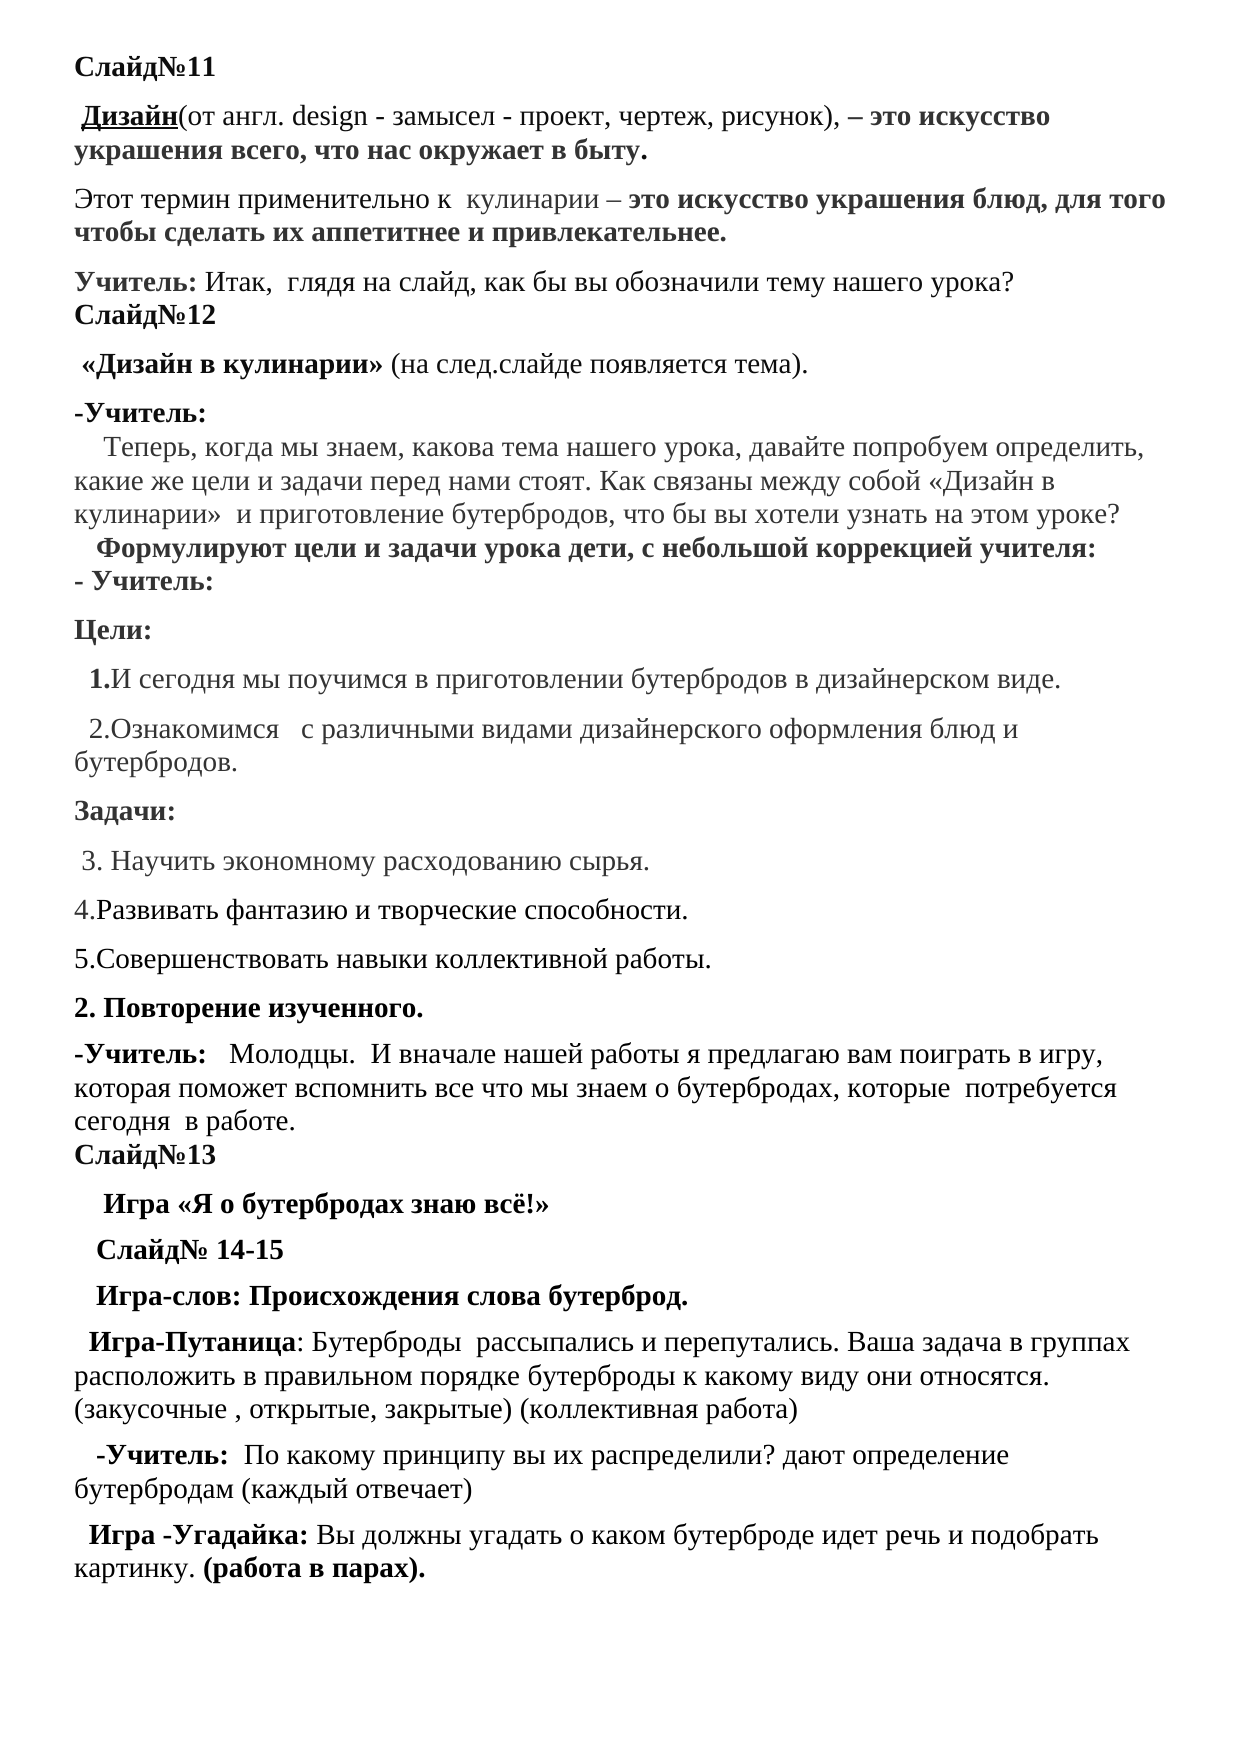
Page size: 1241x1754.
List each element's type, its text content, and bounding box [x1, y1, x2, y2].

text Игра -Угадайка: Вы должны угадать о каком бутерброде идет речь и подобрать картинку. (работа в парах). [74, 1517, 1167, 1584]
text Формулируют цели и задачи урока дети, с небольшой коррекцией учителя: [74, 530, 1167, 563]
text -Учитель: [74, 396, 1167, 429]
text Слайд№13 [74, 1137, 1167, 1170]
text Игра «Я о бутербродах знаю всё!» [74, 1186, 1167, 1219]
text Этот термин применительно к кулинарии – это искусство украшения блюд, для того чтобы сделать их аппетитнее и привлекательнее. [74, 181, 1167, 248]
text Цели: [74, 612, 1167, 646]
text Слайд№11 [74, 49, 1167, 83]
text 2. Повторение изученного. [74, 990, 1167, 1024]
text Учитель: Итак, глядя на слайд, как бы вы обозначили тему нашего урока? [74, 264, 1167, 297]
text Игра-слов: Происхождения слова бутерброд. [74, 1278, 1167, 1312]
text Слайд№ 14-15 [74, 1232, 1167, 1266]
text 1.И сегодня мы поучимся в приготовлении бутербродов в дизайнерском виде. [74, 662, 1167, 695]
text Задачи: [74, 793, 1167, 827]
text Слайд№12 [74, 297, 1167, 331]
text 5.Совершенствовать навыки коллективной работы. [74, 941, 1167, 974]
text 3. Научить экономному расходованию сырья. [74, 843, 1167, 876]
text - Учитель: [74, 563, 1167, 597]
text -Учитель: По какому принципу вы их распределили? дают определение бутербродам (каждый отвечает) [74, 1437, 1167, 1504]
text -Учитель: Молодцы. И вначале нашей работы я предлагаю вам поиграть в игру, которая поможет вспомнить все что мы знаем о бутербродах, которые потребуется сегодня в работе. [74, 1036, 1167, 1137]
text Игра-Путаница: Бутерброды рассыпались и перепутались. Ваша задача в группах расположить в правильном порядке бутерброды к какому виду они относятся.(закусочные , открытые, закрытые) (коллективная работа) [74, 1324, 1167, 1425]
text 4.Развивать фантазию и творческие способности. [74, 892, 1167, 925]
text Дизайн(от англ. design - замысел - проект, чертеж, рисунок), – это искусство украшения всего, что нас окружает в быту. [74, 98, 1167, 165]
text Теперь, когда мы знаем, какова тема нашего урока, давайте попробуем определить, какие же цели и задачи перед нами стоят. Как связаны между собой «Дизайн в кулинарии» и приготовление бутербродов, что бы вы хотели узнать на этом уроке? [74, 429, 1167, 530]
text «Дизайн в кулинарии» (на след.слайде появляется тема). [74, 346, 1167, 380]
text 2.Ознакомимся с различными видами дизайнерского оформления блюд и бутербродов. [74, 711, 1167, 778]
